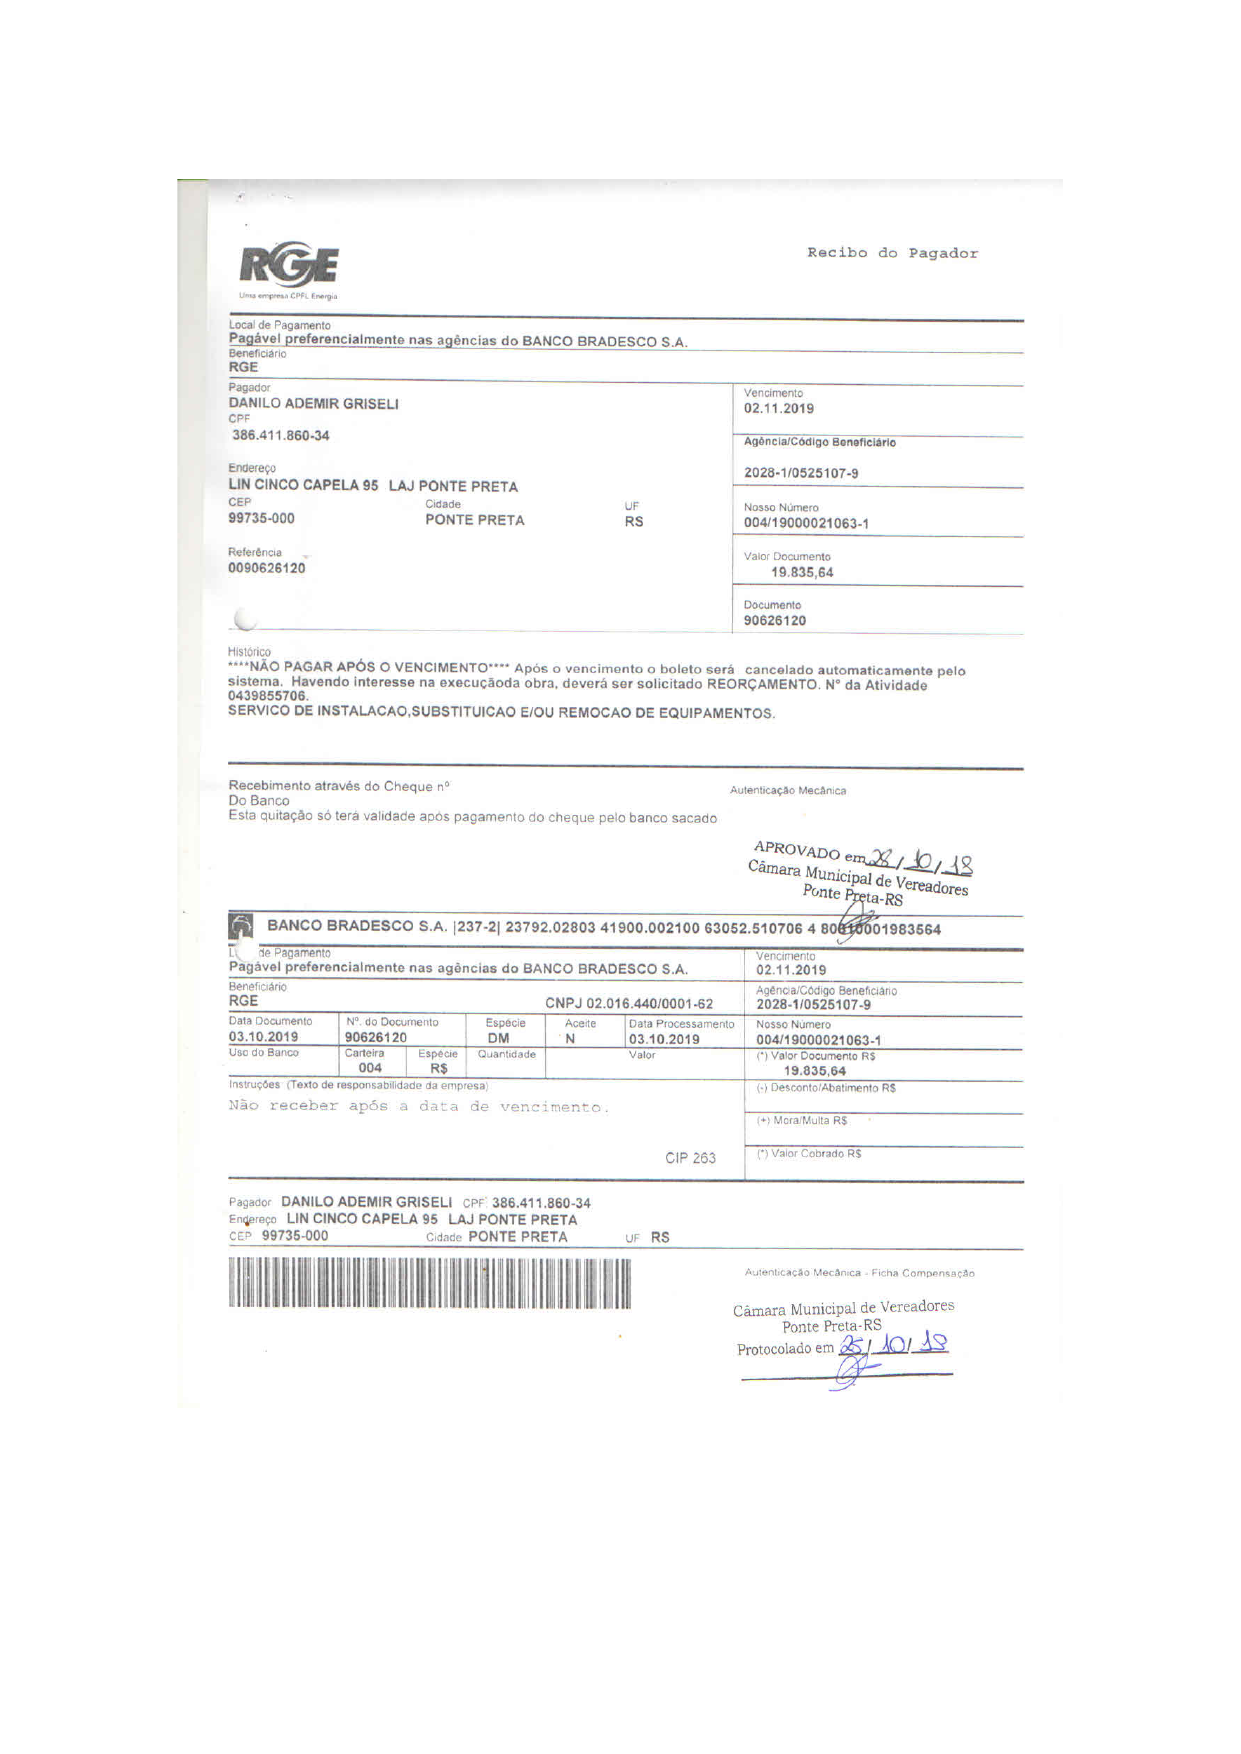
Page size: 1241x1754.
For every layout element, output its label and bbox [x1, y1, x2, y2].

picture [177, 179, 1063, 1408]
